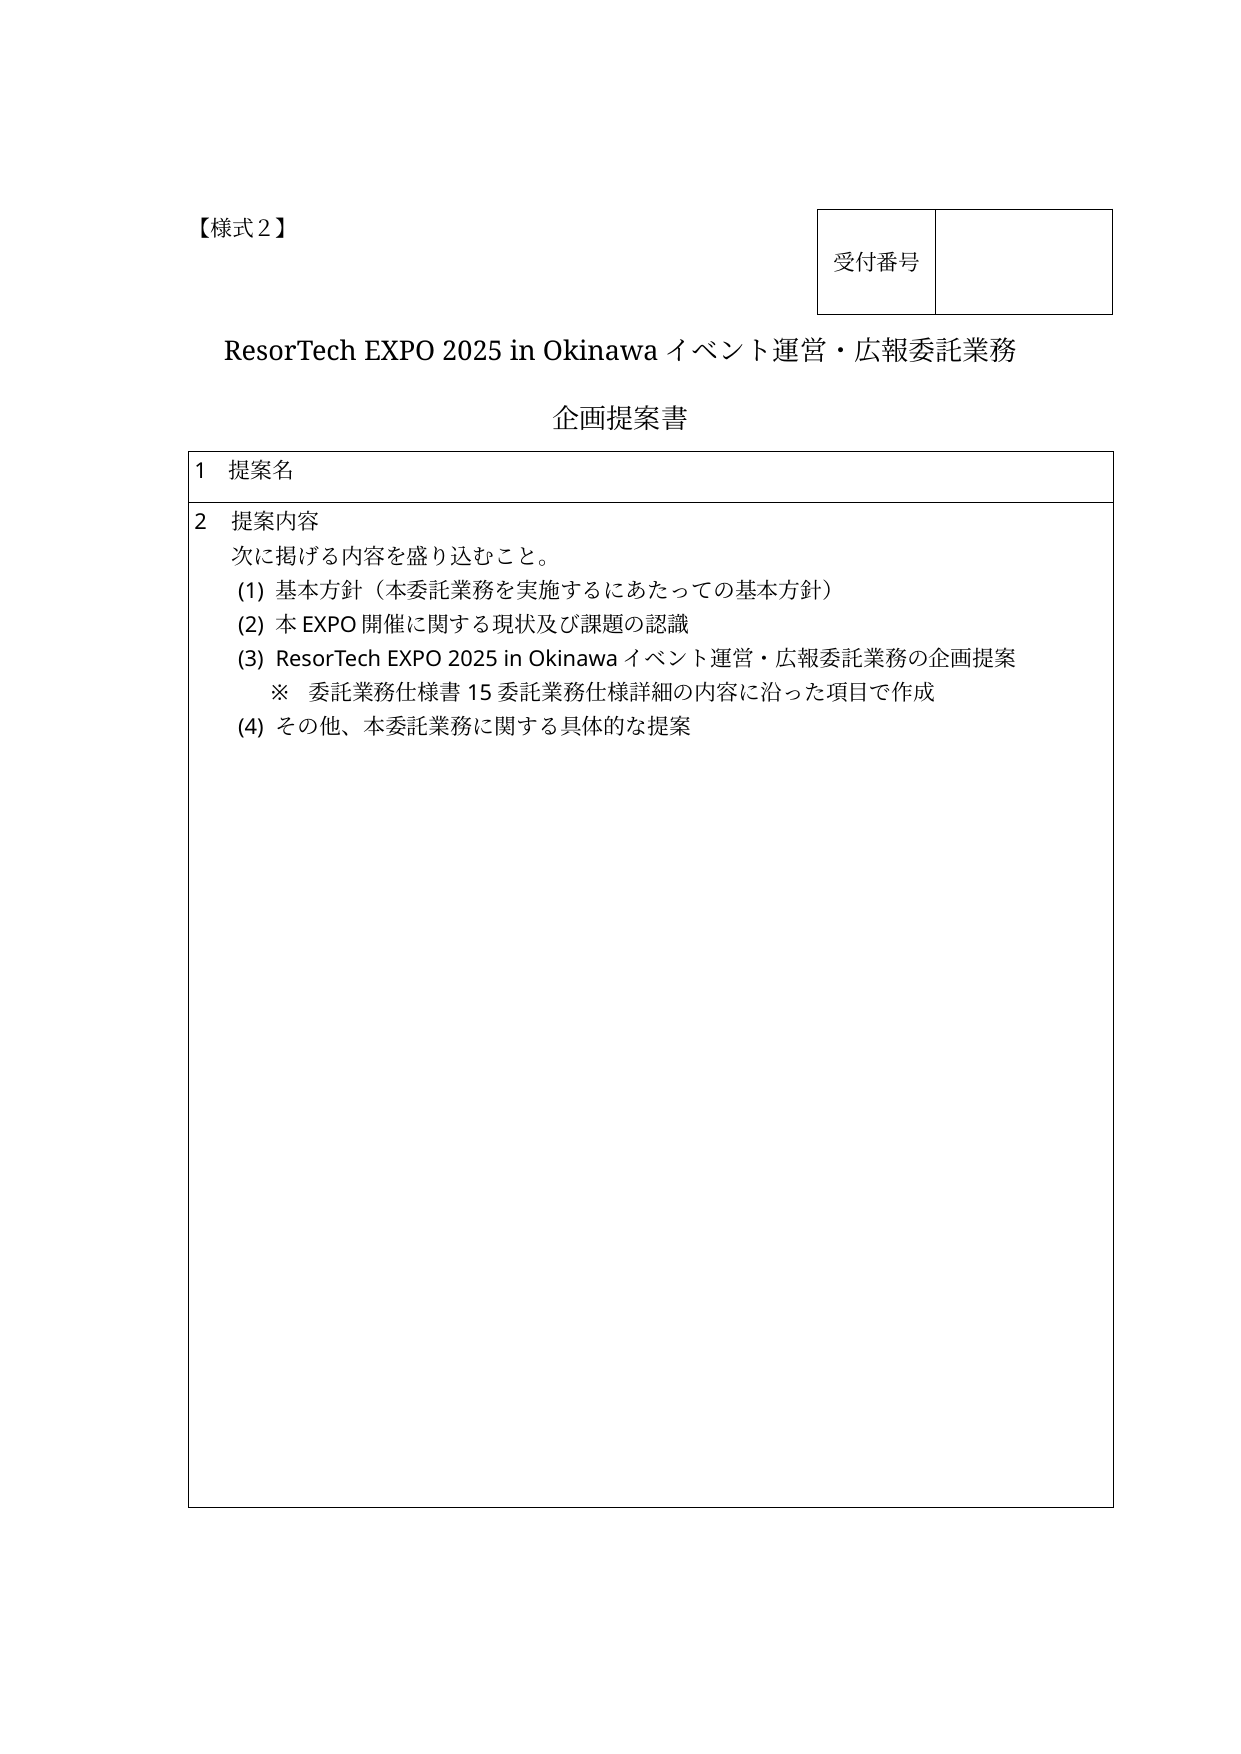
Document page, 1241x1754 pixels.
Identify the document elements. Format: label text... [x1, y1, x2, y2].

table_header 1 提案名 [189, 452, 1113, 502]
text ResorTech EXPO 2025 in Okinawaイベント運営・広報委託業務 [177, 314, 1063, 383]
table_header 受付番号 [818, 210, 935, 313]
text 企画提案書 [177, 383, 1063, 451]
table_header [936, 210, 1112, 313]
table_cell 提案内容 次に掲げる内容を盛り込むこと。 基本方針（本委託業務を実施するにあたっての基本方針） 本EXPO開催に関する現状及び課題の認識 ResorTech EXPO 2025 in Okinawaイベント運営・広報委託業務の企画提案 委託業務仕様書 15 委託業務仕様詳細の内容に沿った項目で作成 その他、本委託業務に関する具体的な提案 [189, 503, 1113, 1507]
table_header 【様式２】 [183, 209, 817, 313]
